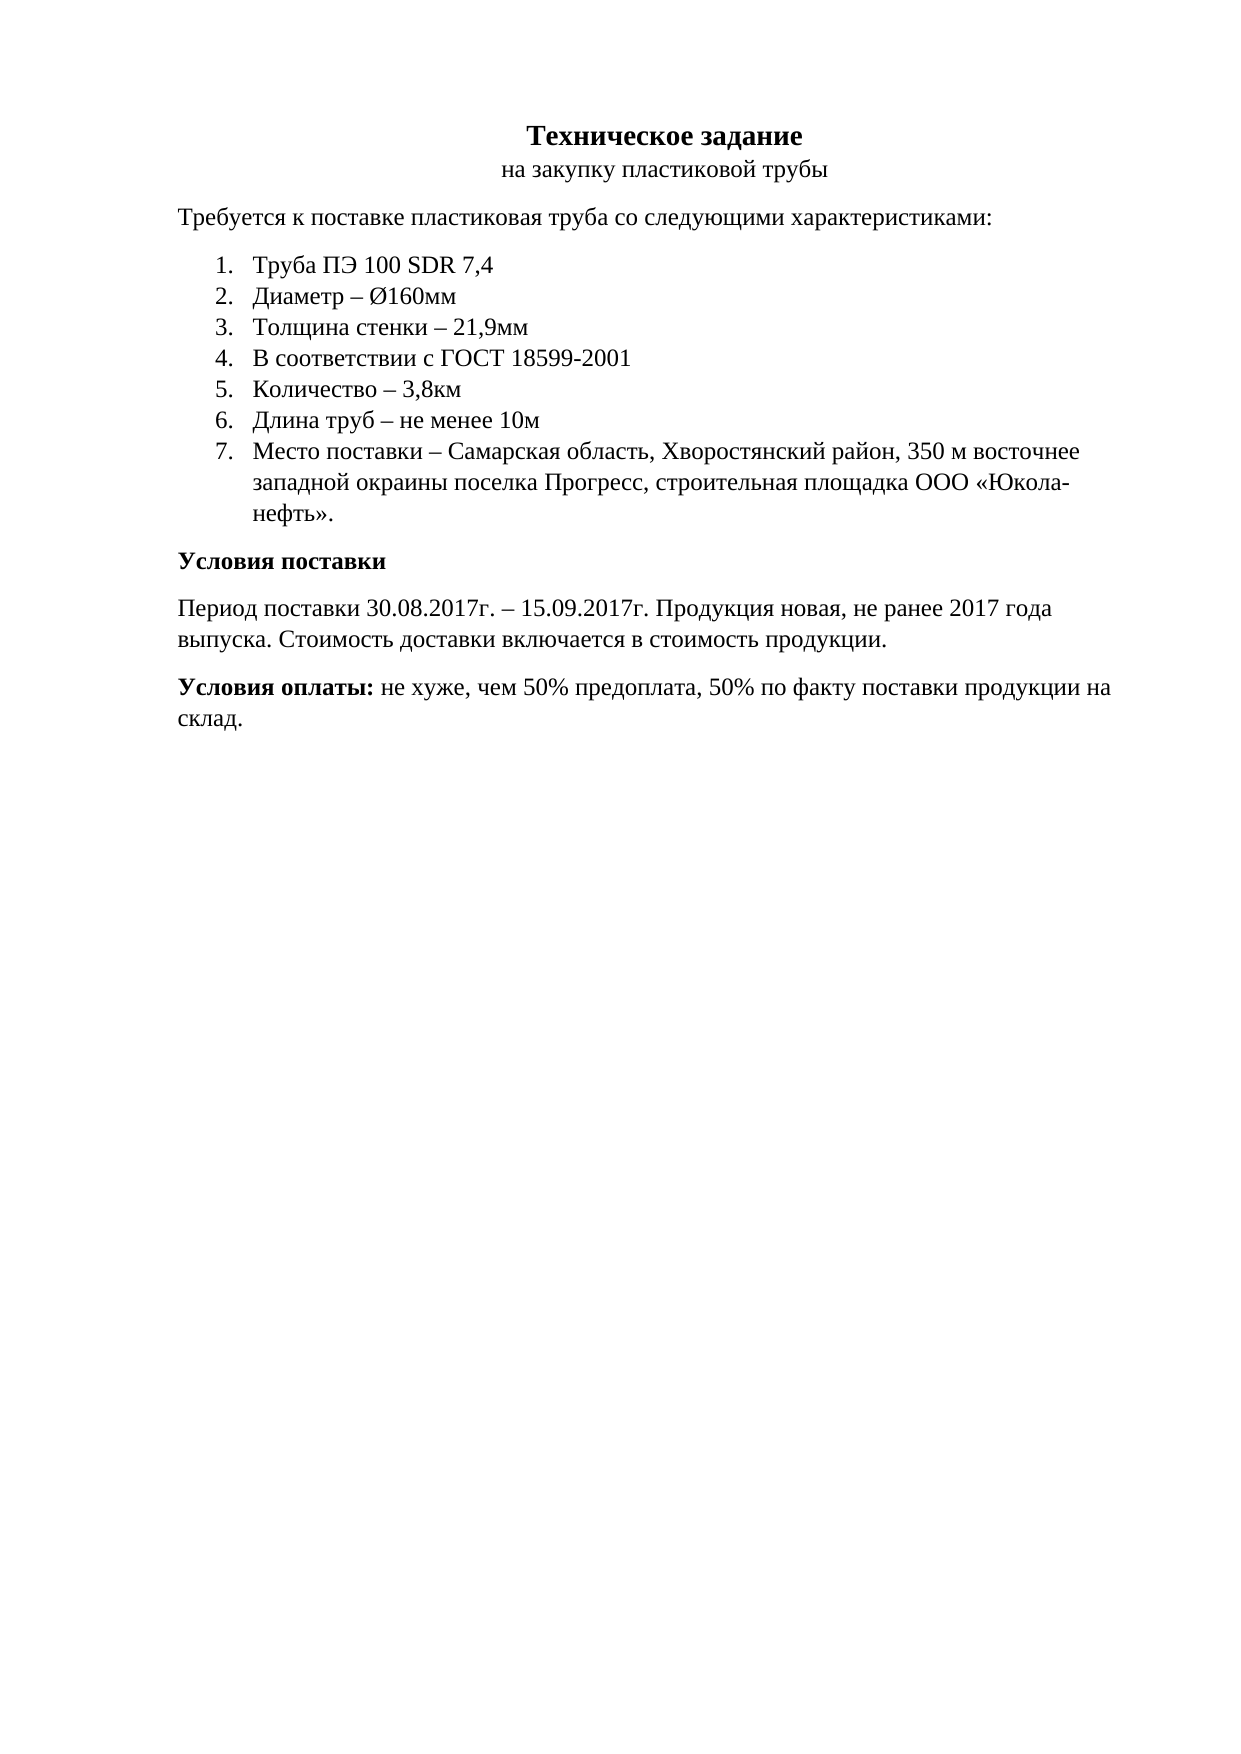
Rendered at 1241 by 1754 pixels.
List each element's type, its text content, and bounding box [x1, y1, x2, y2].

list Диаметр – Ø160мм [215, 281, 1152, 309]
text Условия поставки [177, 546, 1152, 574]
text на закупку пластиковой трубы [177, 154, 1152, 183]
list Труба ПЭ 100 SDR 7,4 [215, 250, 1152, 278]
list Толщина стенки – 21,9мм [215, 312, 1152, 341]
text Требуется к поставке пластиковая труба со следующими характеристиками: [177, 202, 1152, 231]
text Техническое задание [177, 118, 1152, 152]
list Количество – 3,8км [215, 374, 1152, 403]
list Место поставки – Самарская область, Хворостянский район, 350 м восточнее западной окраины поселка Прогресс, строительная площадка ООО «Юкола-нефть». [215, 436, 1152, 527]
list В соответствии с ГОСТ 18599-2001 [215, 343, 1152, 372]
text Условия оплаты: не хуже, чем 50% предоплата, 50% по факту поставки продукции на склад. [177, 672, 1152, 732]
text Период поставки 30.08.2017г. – 15.09.2017г. Продукция новая, не ранее 2017 года выпуска. Стоимость доставки включается в стоимость продукции. [177, 593, 1152, 653]
list Длина труб – не менее 10м [215, 405, 1152, 434]
